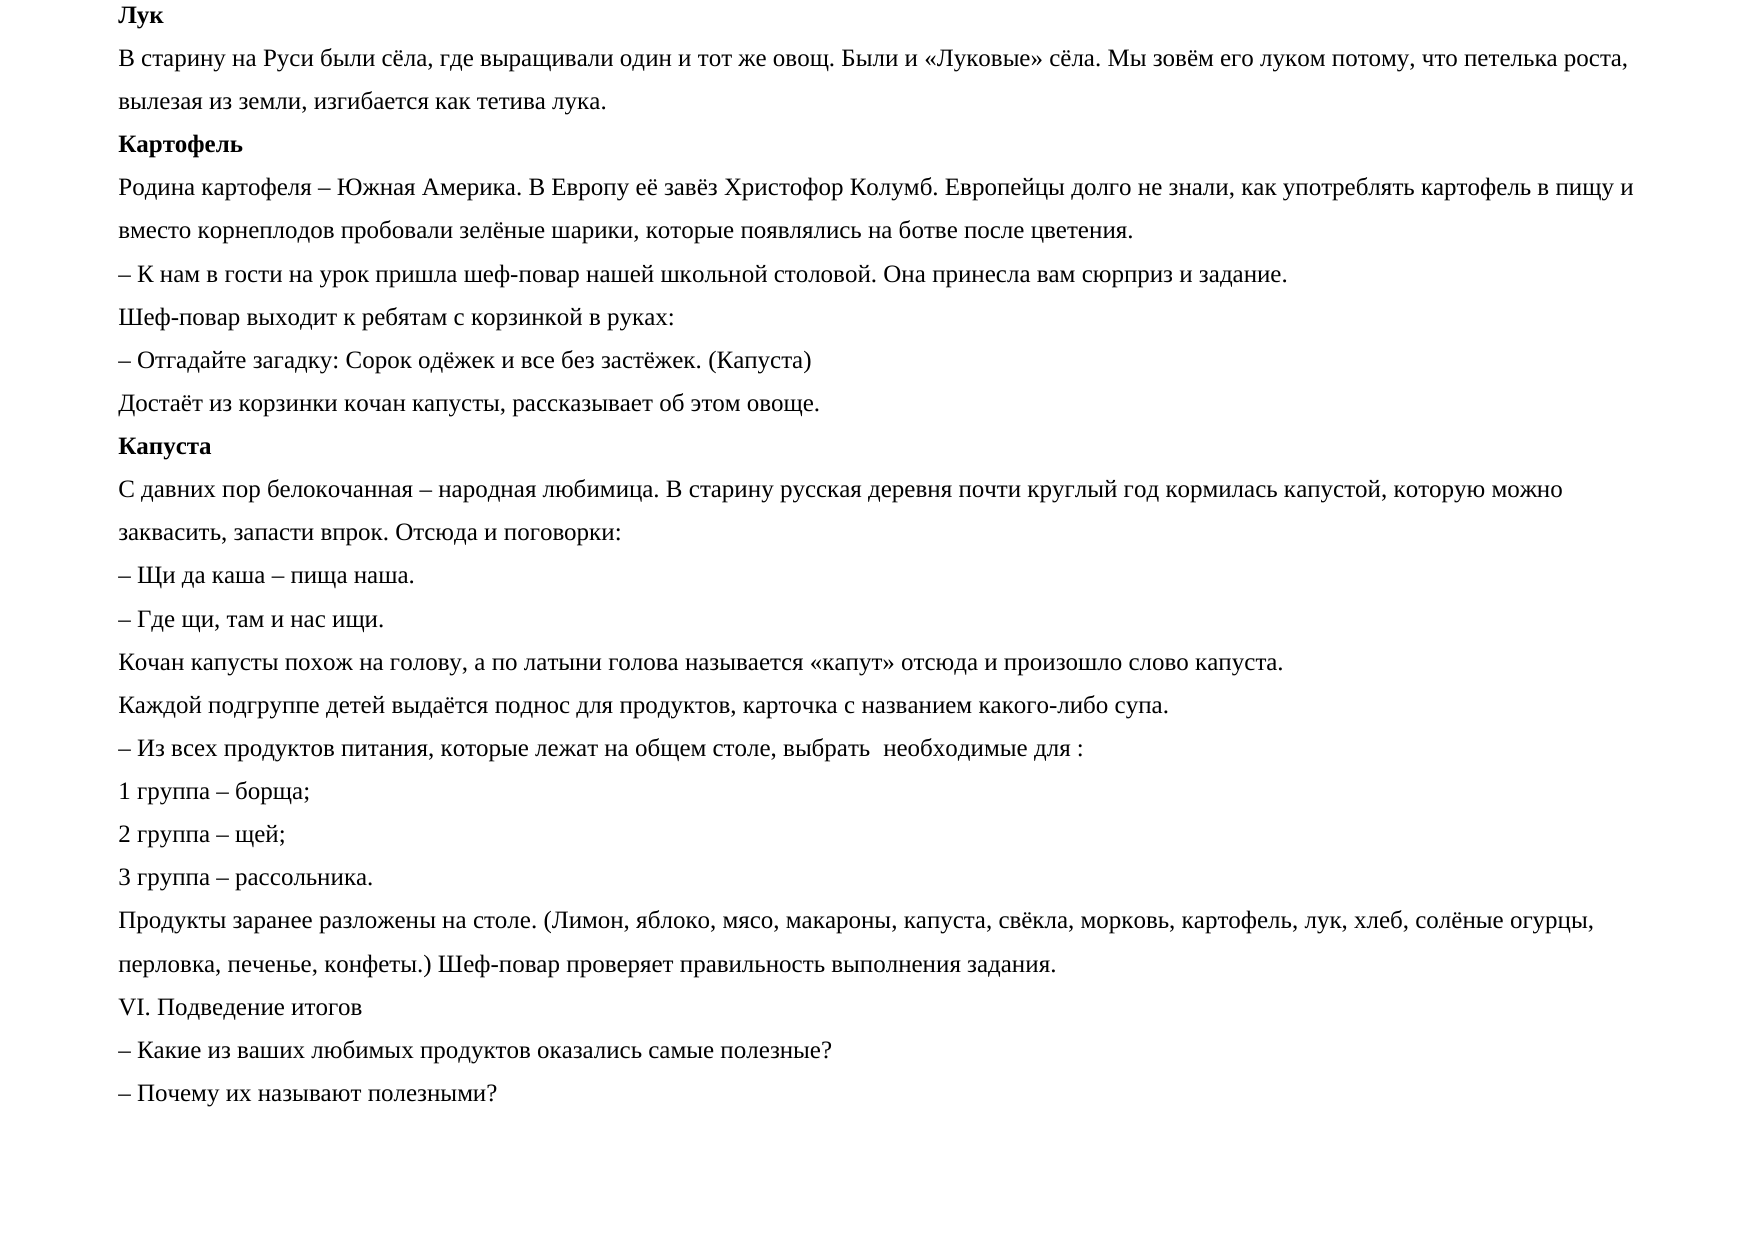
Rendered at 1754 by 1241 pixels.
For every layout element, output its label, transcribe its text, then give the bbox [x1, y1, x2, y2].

text 3 группа – рассольника. [44, 862, 1636, 891]
text Картофель [118, 129, 1636, 158]
text – Отгадайте загадку: Сорок одёжек и все без застёжек. (Капуста) [118, 345, 1636, 374]
text Шеф-повар выходит к ребятам с корзинкой в руках: [118, 302, 1636, 331]
text – Из всех продуктов питания, которые лежат на общем столе, выбрать необходимые для : [118, 733, 1636, 762]
text Достаёт из корзинки кочан капусты, рассказывает об этом овоще. [118, 388, 1636, 417]
text С давних пор белокочанная – народная любимица. В старину русская деревня почти круглый год кормилась капустой, которую можно заквасить, запасти впрок. Отсюда и поговорки: – Щи да каша – пища наша. – Где щи, там и нас ищи. Кочан капусты похож на голову, а по латыни голова называется «капут» отсюда и произошло слово капуста. [118, 474, 1636, 676]
text 2 группа – щей; [118, 819, 1636, 848]
text В старину на Руси были сёла, где выращивали один и тот же овощ. Были и «Луковые» сёла. Мы зовём его луком потому, что петелька роста, вылезая из земли, изгибается как тетива лука. [118, 43, 1636, 115]
text VI. Подведение итогов [118, 992, 1636, 1021]
text Продукты заранее разложены на столе. (Лимон, яблоко, мясо, макароны, капуста, свёкла, морковь, картофель, лук, хлеб, солёные огурцы, перловка, печенье, конфеты.) Шеф-повар проверяет правильность выполнения задания. [118, 906, 1636, 977]
text – Почему их называют полезными? [118, 1078, 1636, 1107]
text 1 группа – борща; [118, 776, 1636, 805]
text – Какие из ваших любимых продуктов оказались самые полезные? [118, 1035, 1636, 1064]
text Капуста [118, 431, 1636, 460]
text Каждой подгруппе детей выдаётся поднос для продуктов, карточка с названием какого-либо супа. [118, 690, 1636, 719]
text – К нам в гости на урок пришла шеф-повар нашей школьной столовой. Она принесла вам сюрприз и задание. [118, 259, 1636, 287]
text Родина картофеля – Южная Америка. В Европу её завёз Христофор Колумб. Европейцы долго не знали, как употреблять картофель в пищу и вместо корнеплодов пробовали зелёные шарики, которые появлялись на ботве после цветения. [118, 172, 1636, 244]
text Лук [118, 0, 1636, 29]
